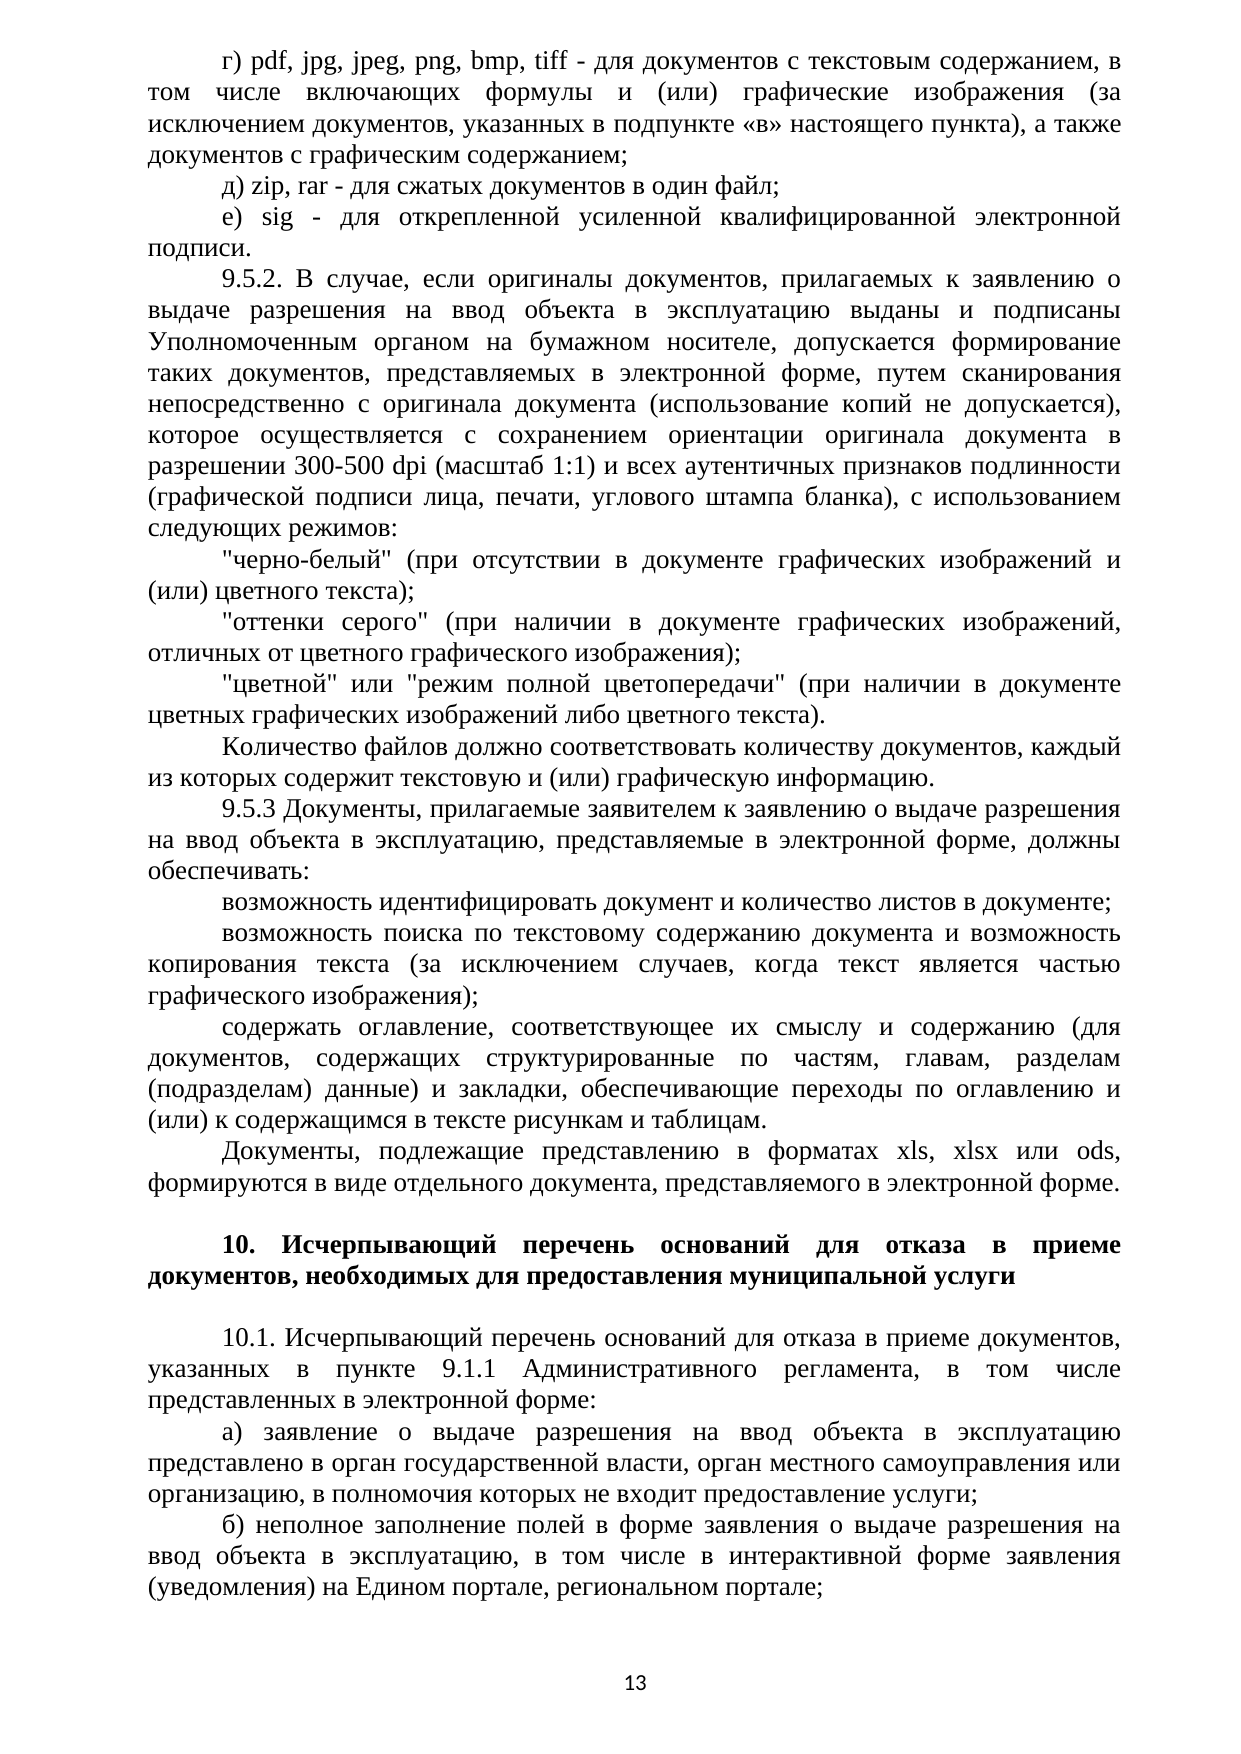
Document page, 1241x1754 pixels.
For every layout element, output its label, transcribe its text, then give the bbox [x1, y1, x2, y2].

text "оттенки серого" (при наличии в документе графических изображений, отличных от цветного графического изображения); [148, 605, 1122, 667]
text б) неполное заполнение полей в форме заявления о выдаче разрешения на ввод объекта в эксплуатацию, в том числе в интерактивной форме заявления (уведомления) на Едином портале, региональном портале; [148, 1508, 1122, 1602]
text 10.1. Исчерпывающий перечень оснований для отказа в приеме документов, указанных в пункте 9.1.1 Административного регламента, в том числе представленных в электронной форме: [148, 1321, 1122, 1415]
text д) zip, rar - для сжатых документов в один файл; [148, 169, 1122, 200]
text е) sig - для открепленной усиленной квалифицированной электронной подписи. [148, 200, 1122, 262]
text г) pdf, jpg, jpeg, png, bmp, tiff - для документов с текстовым содержанием, в том числе включающих формулы и (или) графические изображения (за исключением документов, указанных в подпункте «в» настоящего пункта), а также документов с графическим содержанием; [148, 44, 1122, 169]
text "черно-белый" (при отсутствии в документе графических изображений и (или) цветного текста); [148, 543, 1122, 605]
text 9.5.2. В случае, если оригиналы документов, прилагаемых к заявлению о выдаче разрешения на ввод объекта в эксплуатацию выданы и подписаны Уполномоченным органом на бумажном носителе, допускается формирование таких документов, представляемых в электронной форме, путем сканирования непосредственно с оригинала документа (использование копий не допускается), которое осуществляется с сохранением ориентации оригинала документа в разрешении 300-500 dpi (масштаб 1:1) и всех аутентичных признаков подлинности (графической подписи лица, печати, углового штампа бланка), с использованием следующих режимов: [148, 262, 1122, 543]
text возможность поиска по текстовому содержанию документа и возможность копирования текста (за исключением случаев, когда текст является частью графического изображения); [148, 916, 1122, 1010]
text 9.5.3 Документы, прилагаемые заявителем к заявлению о выдаче разрешения на ввод объекта в эксплуатацию, представляемые в электронной форме, должны обеспечивать: [148, 792, 1122, 885]
text Количество файлов должно соответствовать количеству документов, каждый из которых содержит текстовую и (или) графическую информацию. [148, 729, 1122, 792]
text а) заявление о выдаче разрешения на ввод объекта в эксплуатацию представлено в орган государственной власти, орган местного самоуправления или организацию, в полномочия которых не входит предоставление услуги; [148, 1415, 1122, 1508]
text содержать оглавление, соответствующее их смыслу и содержанию (для документов, содержащих структурированные по частям, главам, разделам (подразделам) данные) и закладки, обеспечивающие переходы по оглавлению и (или) к содержащимся в тексте рисункам и таблицам. [148, 1010, 1122, 1134]
text Документы, подлежащие представлению в форматах xls, xlsx или ods, формируются в виде отдельного документа, представляемого в электронной форме. [148, 1134, 1122, 1197]
text "цветной" или "режим полной цветопередачи" (при наличии в документе цветных графических изображений либо цветного текста). [148, 667, 1122, 729]
text 10. Исчерпывающий перечень оснований для отказа в приеме документов, необходимых для предоставления муниципальной услуги [148, 1228, 1122, 1290]
text возможность идентифицировать документ и количество листов в документе; [148, 885, 1122, 916]
